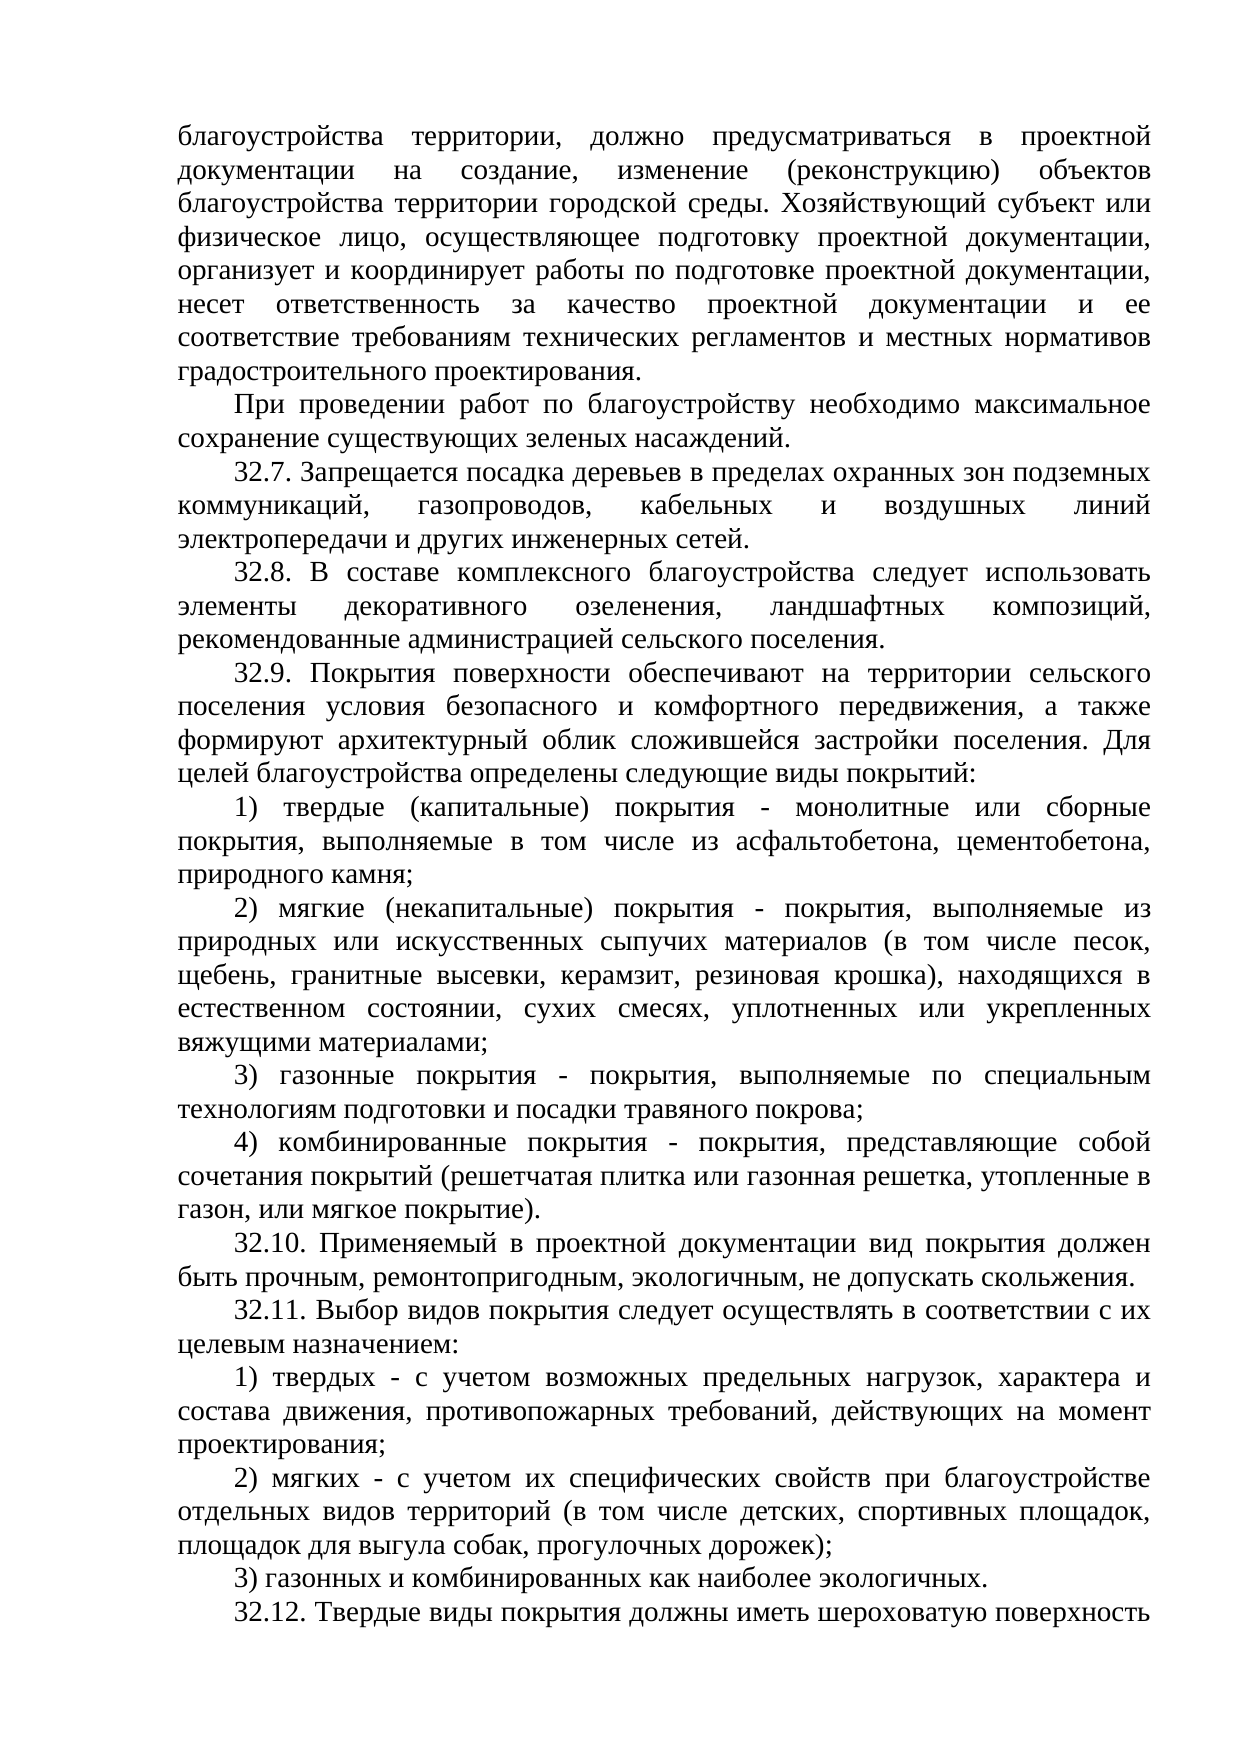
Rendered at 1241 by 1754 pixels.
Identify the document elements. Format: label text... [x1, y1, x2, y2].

text 4) комбинированные покрытия - покрытия, представляющие собой сочетания покрытий (решетчатая плитка или газонная решетка, утопленные в газон, или мягкое покрытие). [177, 1124, 1152, 1225]
text 32.8. В составе комплексного благоустройства следует использовать элементы декоративного озеленения, ландшафтных композиций, рекомендованные администрацией сельского поселения. [177, 554, 1152, 655]
text При проведении работ по благоустройству необходимо максимальное сохранение существующих зеленых насаждений. [177, 387, 1152, 454]
text 32.10. Применяемый в проектной документации вид покрытия должен быть прочным, ремонтопригодным, экологичным, не допускать скольжения. [177, 1225, 1152, 1292]
text 1) твердые (капитальные) покрытия - монолитные или сборные покрытия, выполняемые в том числе из асфальтобетона, цементобетона, природного камня; [177, 789, 1152, 890]
text 1) твердых - с учетом возможных предельных нагрузок, характера и состава движения, противопожарных требований, действующих на момент проектирования; [177, 1359, 1152, 1460]
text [177, 118, 1152, 387]
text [177, 1594, 1152, 1628]
text 3) газонные покрытия - покрытия, выполняемые по специальным технологиям подготовки и посадки травяного покрова; [177, 1057, 1152, 1124]
text 2) мягкие (некапитальные) покрытия - покрытия, выполняемые из природных или искусственных сыпучих материалов (в том числе песок, щебень, гранитные высевки, керамзит, резиновая крошка), находящихся в естественном состоянии, сухих смесях, уплотненных или укрепленных вяжущими материалами; [177, 890, 1152, 1057]
text 3) газонных и комбинированных как наиболее экологичных. [177, 1561, 1152, 1594]
text 32.9. Покрытия поверхности обеспечивают на территории сельского поселения условия безопасного и комфортного передвижения, а также формируют архитектурный облик сложившейся застройки поселения. Для целей благоустройства определены следующие виды покрытий: [177, 655, 1152, 789]
text 2) мягких - с учетом их специфических свойств при благоустройстве отдельных видов территорий (в том числе детских, спортивных площадок, площадок для выгула собак, прогулочных дорожек); [177, 1460, 1152, 1561]
text 32.11. Выбор видов покрытия следует осуществлять в соответствии с их целевым назначением: [177, 1292, 1152, 1359]
text 32.7. Запрещается посадка деревьев в пределах охранных зон подземных коммуникаций, газопроводов, кабельных и воздушных линий электропередачи и других инженерных сетей. [177, 454, 1152, 554]
